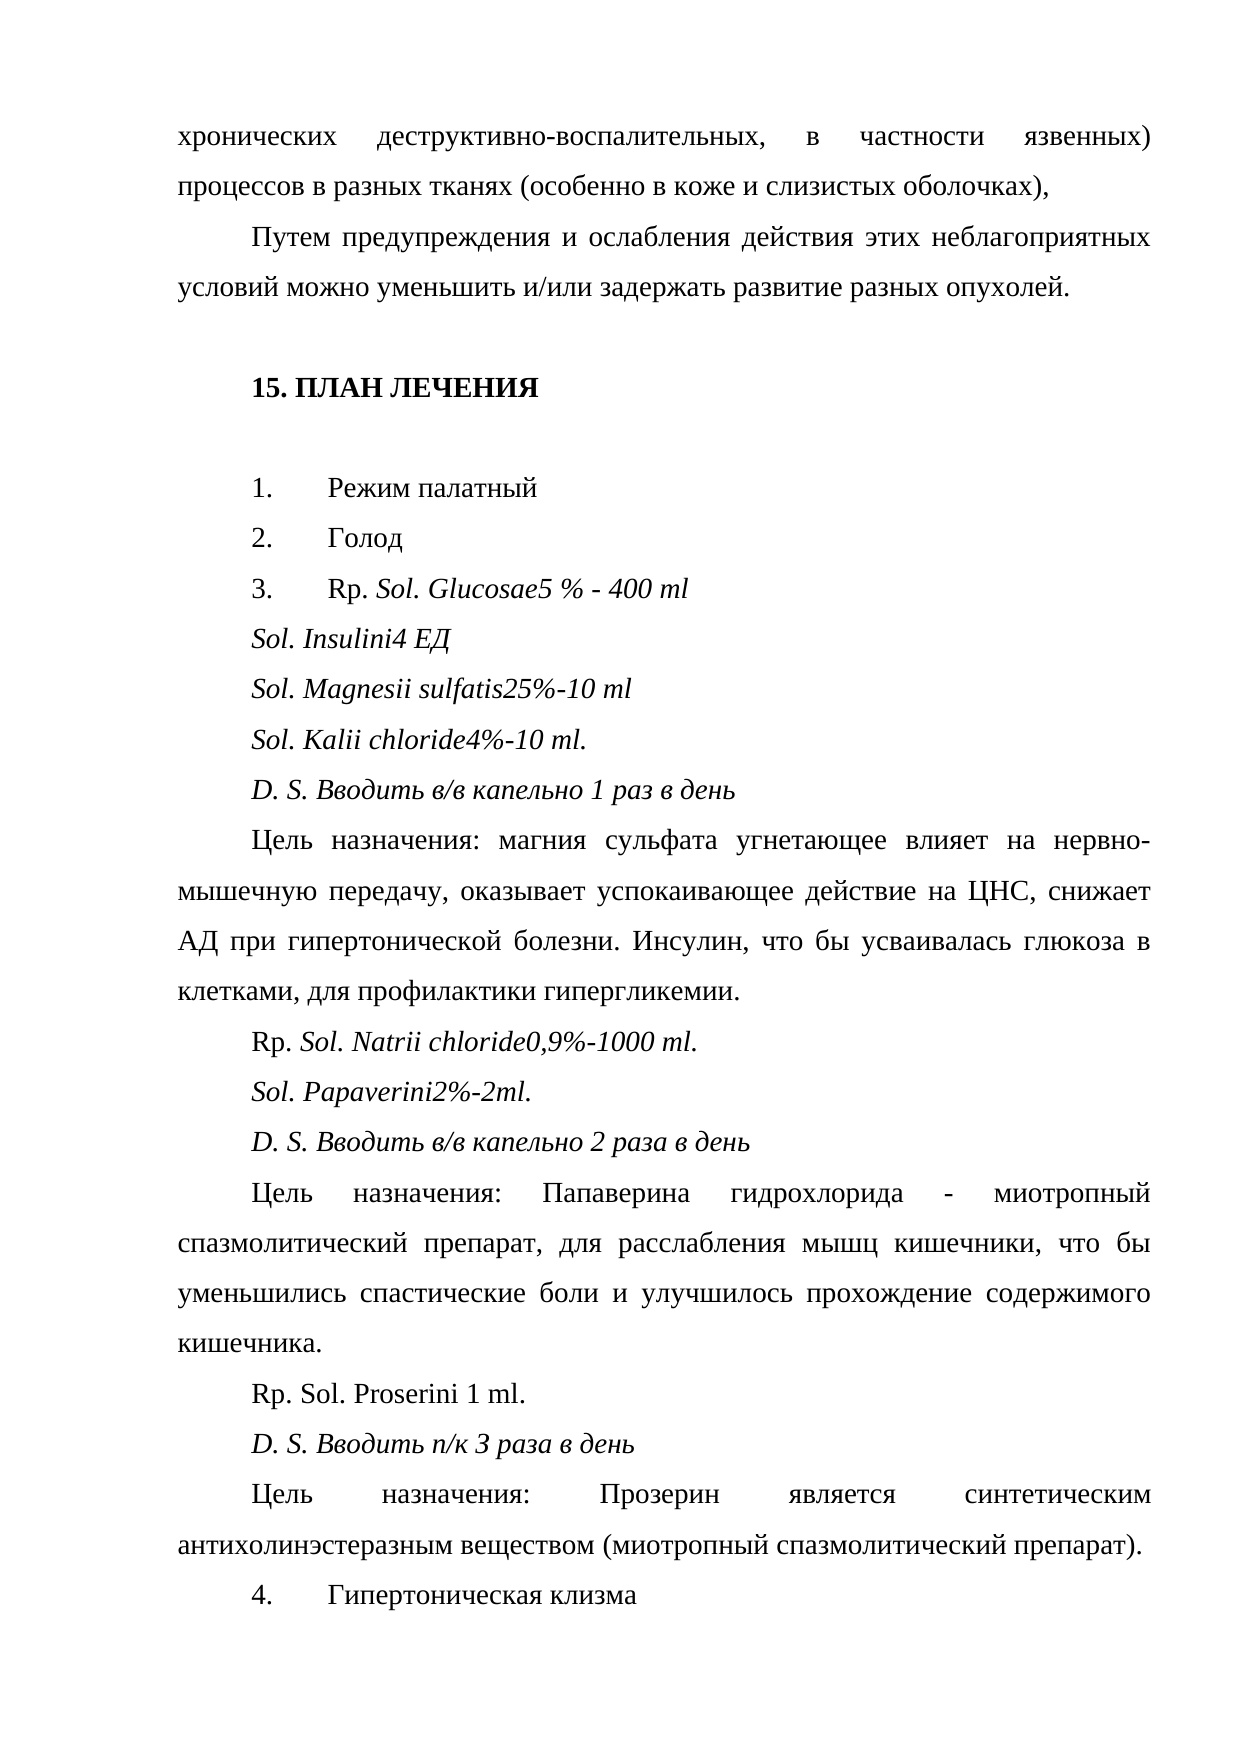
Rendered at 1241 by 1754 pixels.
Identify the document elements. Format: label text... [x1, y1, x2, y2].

text 15. ПЛАН ЛЕЧЕНИЯ [177, 370, 1152, 403]
text Цель назначения: Прозерин является синтетическим антихолинэстеразным веществом (миотропный спазмолитический препарат). [177, 1477, 1152, 1560]
text Rp. Sol. Proserini 1 ml. [177, 1376, 1152, 1409]
text Цель назначения: магния сульфата угнетающее влияет на нервно-мышечную передачу, оказывает успокаивающее действие на ЦНС, снижает АД при гипертонической болезни. Инсулин, что бы усваивалась глюкоза в клетками, для профилактики гипергликемии. [177, 822, 1152, 1007]
list Гипертоническая клизма [177, 1577, 1152, 1611]
text D. S. Вводить п/к З раза в день [177, 1426, 1152, 1460]
text Rp. Sol. Natrii chloride0,9%-1000 ml. [177, 1024, 1152, 1057]
text Путем предупреждения и ослабления действия этих неблагоприятных условий можно уменьшить и/или задержать развитие разных опухолей. [177, 219, 1152, 303]
text Sol. Insulini4 ЕД [177, 621, 1152, 655]
text Цель назначения: Папаверина гидрохлорида - миотропный спазмолитический препарат, для расслабления мышц кишечники, что бы уменьшились спастические боли и улучшилось прохождение содержимого кишечника. [177, 1175, 1152, 1359]
text Sol. Kalii chloride4%-10 ml. [177, 722, 1152, 755]
text D. S. Вводить в/в капельно 1 раз в день [177, 772, 1152, 806]
list Rp. Sol. Glucosae5 % - 400 ml [177, 571, 1152, 604]
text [177, 118, 1152, 202]
text Sol. Papaverini2%-2ml. [177, 1074, 1152, 1108]
text D. S. Вводить в/в капельно 2 раза в день [177, 1124, 1152, 1158]
text Sol. Magnesii sulfatis25%-10 ml [177, 672, 1152, 705]
list Голод [177, 521, 1152, 554]
list Режим палатный [177, 470, 1152, 504]
